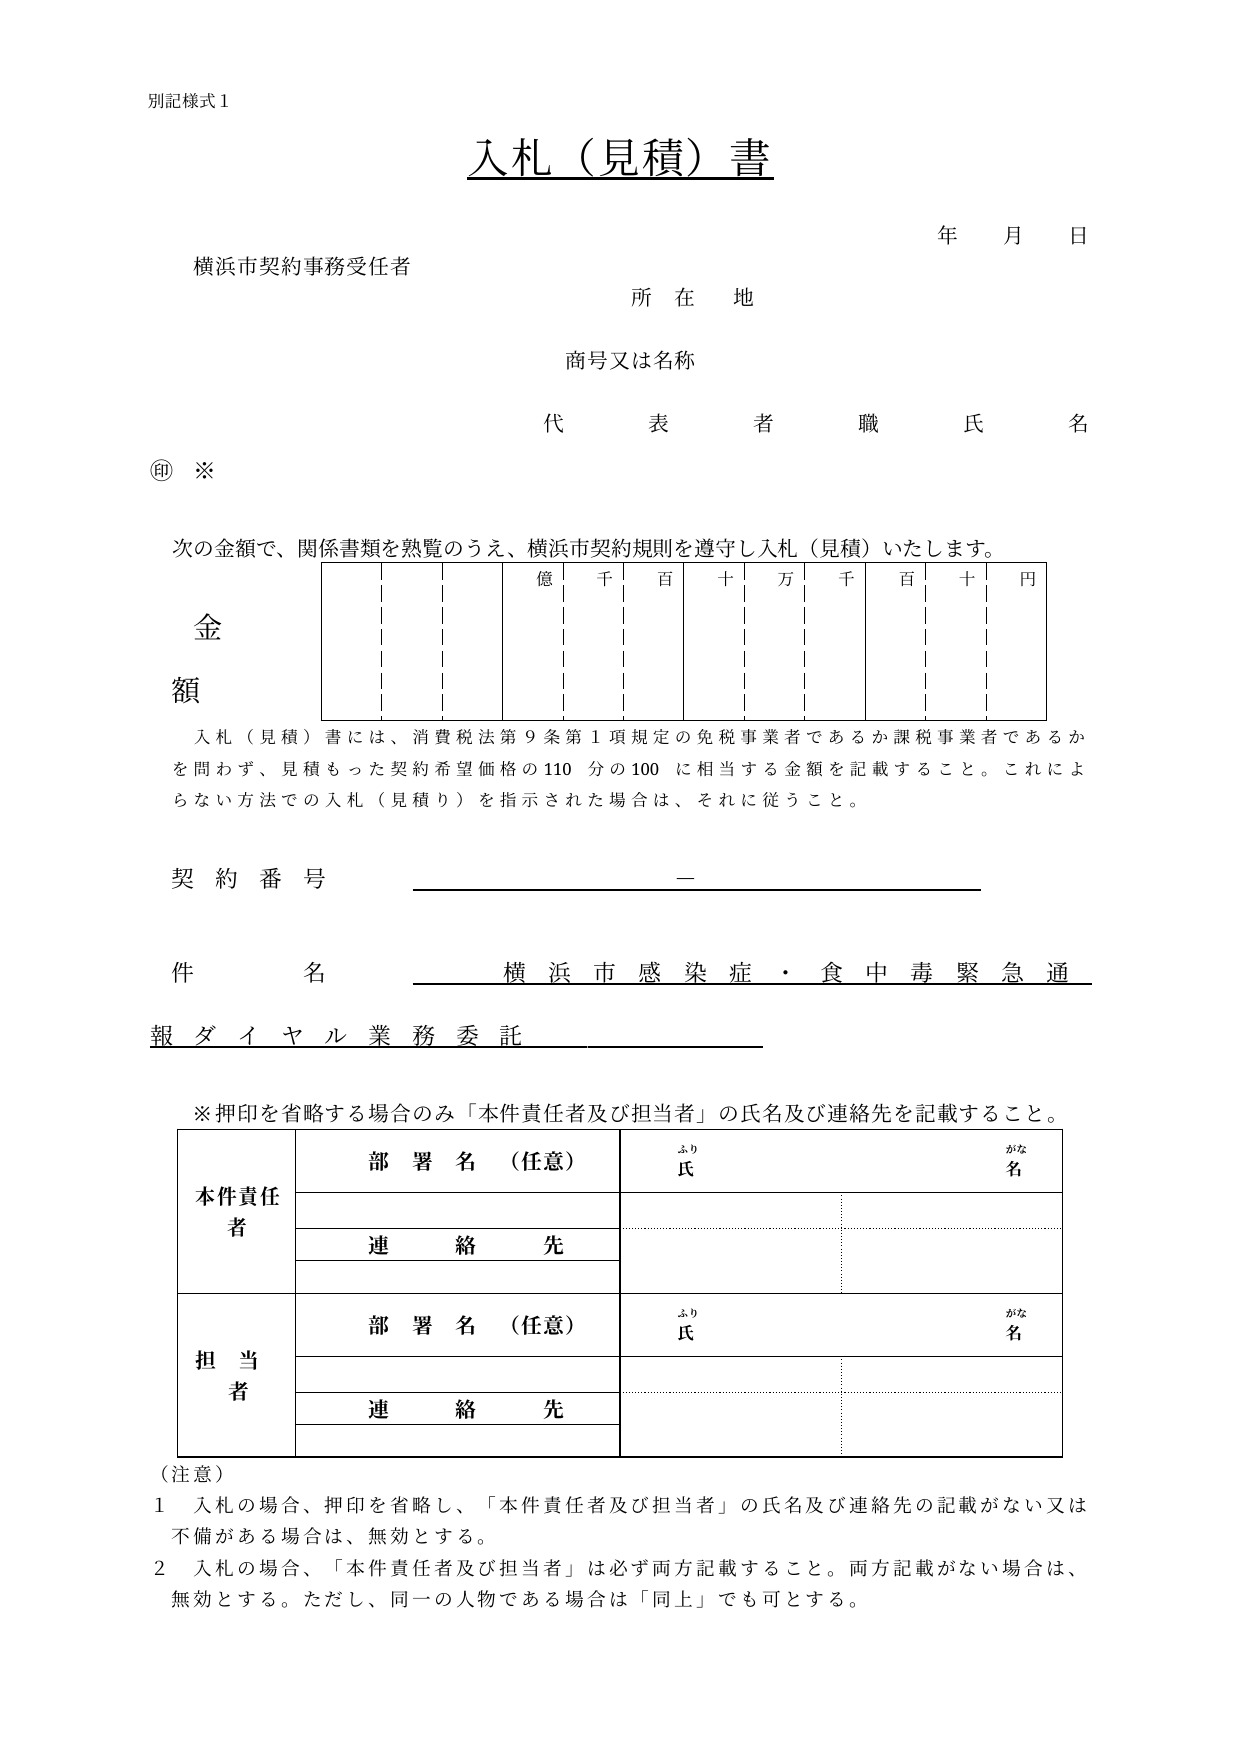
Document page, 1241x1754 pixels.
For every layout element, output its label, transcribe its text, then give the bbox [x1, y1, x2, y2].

text １ 入札の場合、押印を省略し、「本件責任者及び担当者」の氏名及び連絡先の記載がない又は不備がある場合は、無効とする。 [150, 1489, 1090, 1551]
table_cell 部 署 名 （任意） [296, 1294, 619, 1356]
table_cell [621, 1357, 841, 1392]
table_cell 担当者 [178, 1294, 295, 1456]
table_header [322, 563, 382, 720]
text 所在地 [150, 281, 1090, 313]
table_header 百 [866, 563, 926, 720]
table_cell [841, 1392, 1062, 1456]
table_cell [296, 1261, 619, 1292]
table_header [382, 563, 442, 720]
text ※押印を省略する場合のみ「本件責任者及び担当者」の氏名及び連絡先を記載すること。 [150, 1097, 1090, 1128]
text 年 月 日 [150, 218, 1090, 250]
table_header 部 署 名 （任意） [296, 1130, 619, 1192]
table_header [442, 563, 502, 720]
text 次の金額で、関係書類を熟覧のうえ、横浜市契約規則を遵守し入札（見積）いたします。 [150, 532, 1090, 562]
table_header [621, 1130, 1062, 1192]
table_cell [296, 1425, 619, 1456]
table_header 万 [744, 563, 805, 720]
table_cell [621, 1228, 841, 1292]
text 横浜市契約事務受任者 [150, 250, 1090, 281]
table_header 十 [684, 563, 744, 720]
table_cell 連 絡 先 [296, 1393, 619, 1424]
table_header 十 [926, 563, 986, 720]
table_cell [621, 1294, 1062, 1356]
table_header 億 [503, 563, 563, 720]
text 代表者職氏名 ㊞※ [150, 407, 1090, 501]
table_cell [841, 1193, 1062, 1228]
table_cell [841, 1357, 1062, 1392]
table_cell 連 絡 先 [296, 1229, 619, 1260]
table_cell [841, 1228, 1062, 1292]
table_header 千 [805, 563, 865, 720]
table_header 本件責任者 [178, 1130, 295, 1292]
table_header 千 [563, 563, 623, 720]
table_header 円 [986, 563, 1046, 720]
table_cell [296, 1357, 619, 1392]
text 入札（見積）書には、消費税法第９条第１項規定の免税事業者であるか課税事業者であるかを問わず、見積もった契約希望価格の110分の100に相当する金額を記載すること。これによらない方法での入札（見積り）を指示された場合は、それに従うこと。 [165, 721, 1090, 815]
text （注意） [150, 1457, 1090, 1489]
table_cell [621, 1392, 841, 1456]
table_header 金 額 [155, 562, 321, 720]
text 契約番号 － [150, 846, 1090, 909]
table_cell [296, 1193, 619, 1228]
text ２ 入札の場合、「本件責任者及び担当者」は必ず両方記載すること。両方記載がない場合は、無効とする。ただし、同一の人物である場合は「同上」でも可とする。 [150, 1551, 1090, 1614]
text 入札（見積）書 [150, 124, 1090, 187]
text 件 名 横浜市感染症・食中毒緊急通報ダイヤル業務委託 [150, 940, 1090, 1066]
text 商号又は名称 [150, 344, 1090, 375]
table_header 百 [624, 563, 683, 720]
table_cell [621, 1193, 841, 1228]
